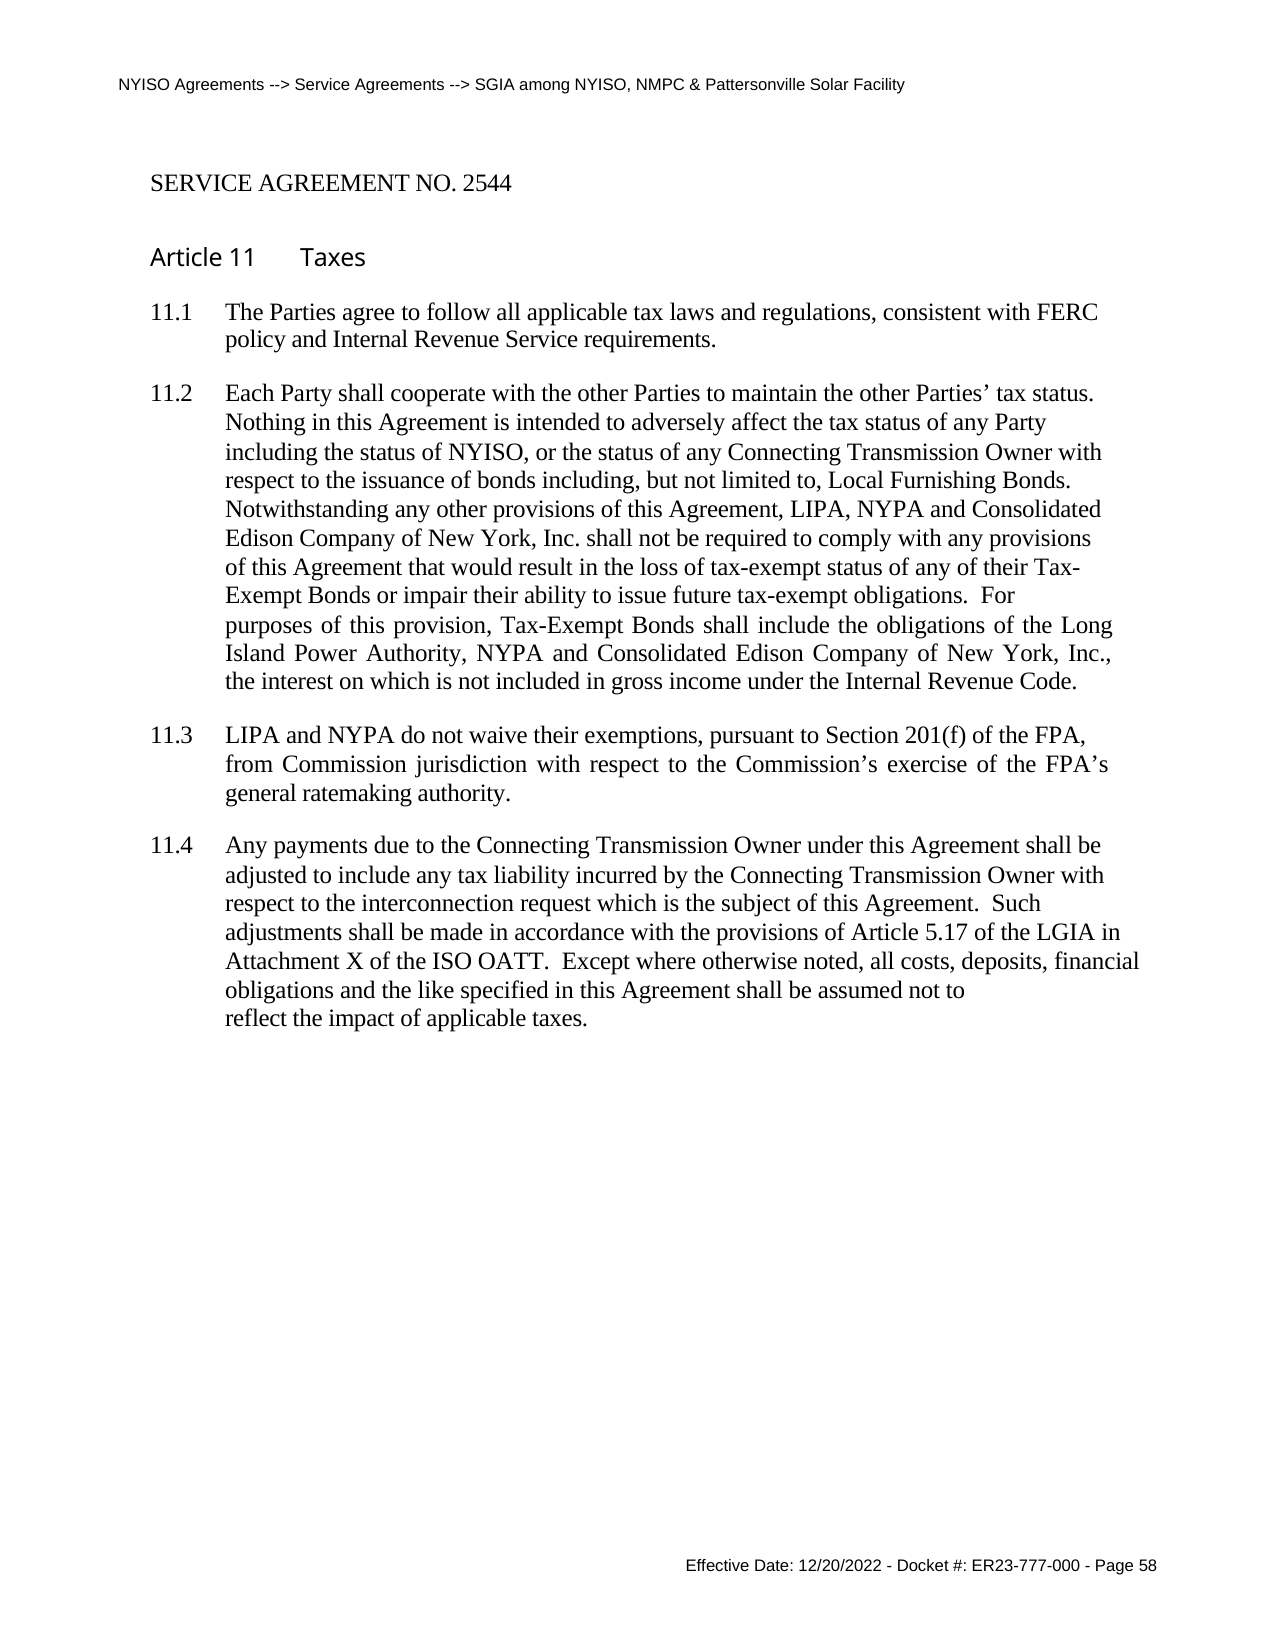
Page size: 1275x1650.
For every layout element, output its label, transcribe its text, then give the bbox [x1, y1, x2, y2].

text adjusted to include any tax liability incurred by the Connecting Transmission Owner with respect to the interconnection request which is the subject of this Agreement. Such adjustments shall be made in accordance with the provisions of Article 5.17 of the LGIA in Attachment X of the ISO OATT. Except where otherwise noted, all costs, deposits, financial obligations and the like specified in this Agreement shall be assumed not to reflect the impact of applicable taxes. [225, 860, 1142, 1033]
text SERVICE AGREEMENT NO. 2544 [150, 168, 1275, 197]
text 11.1 The Parties agree to follow all applicable tax laws and regulations, consistent with FERC [150, 297, 1275, 326]
text including the status of NYISO, or the status of any Connecting Transmission Owner with respect to the issuance of bonds including, but not limited to, Local Furnishing Bonds. Notwithstanding any other provisions of this Agreement, LIPA, NYPA and Consolidated Edison Company of New York, Inc. shall not be required to comply with any provisions of this Agreement that would result in the loss of tax-exempt status of any of their Tax- Exempt Bonds or impair their ability to issue future tax-exempt obligations. For [225, 437, 1139, 609]
text 11.4 Any payments due to the Connecting Transmission Owner under this Agreement shall be [150, 831, 1275, 860]
text 11.3 LIPA and NYPA do not waive their exemptions, pursuant to Section 201(f) of the FPA, [150, 721, 1275, 749]
text purposes of this provision, Tax-Exempt Bonds shall include the obligations of the Long Island Power Authority, NYPA and Consolidated Edison Company of New York, Inc., the interest on which is not included in gross income under the Internal Revenue Code. [225, 611, 1122, 695]
text Article 11 Taxes [150, 244, 1275, 272]
text 11.2 Each Party shall cooperate with the other Parties to maintain the other Parties’ tax status. [150, 379, 1275, 407]
text policy and Internal Revenue Service requirements. [225, 326, 1275, 353]
text from Commission jurisdiction with respect to the Commission’s exercise of the FPA’s general ratemaking authority. [225, 749, 1109, 808]
text Nothing in this Agreement is intended to adversely affect the tax status of any Party [225, 408, 1275, 437]
